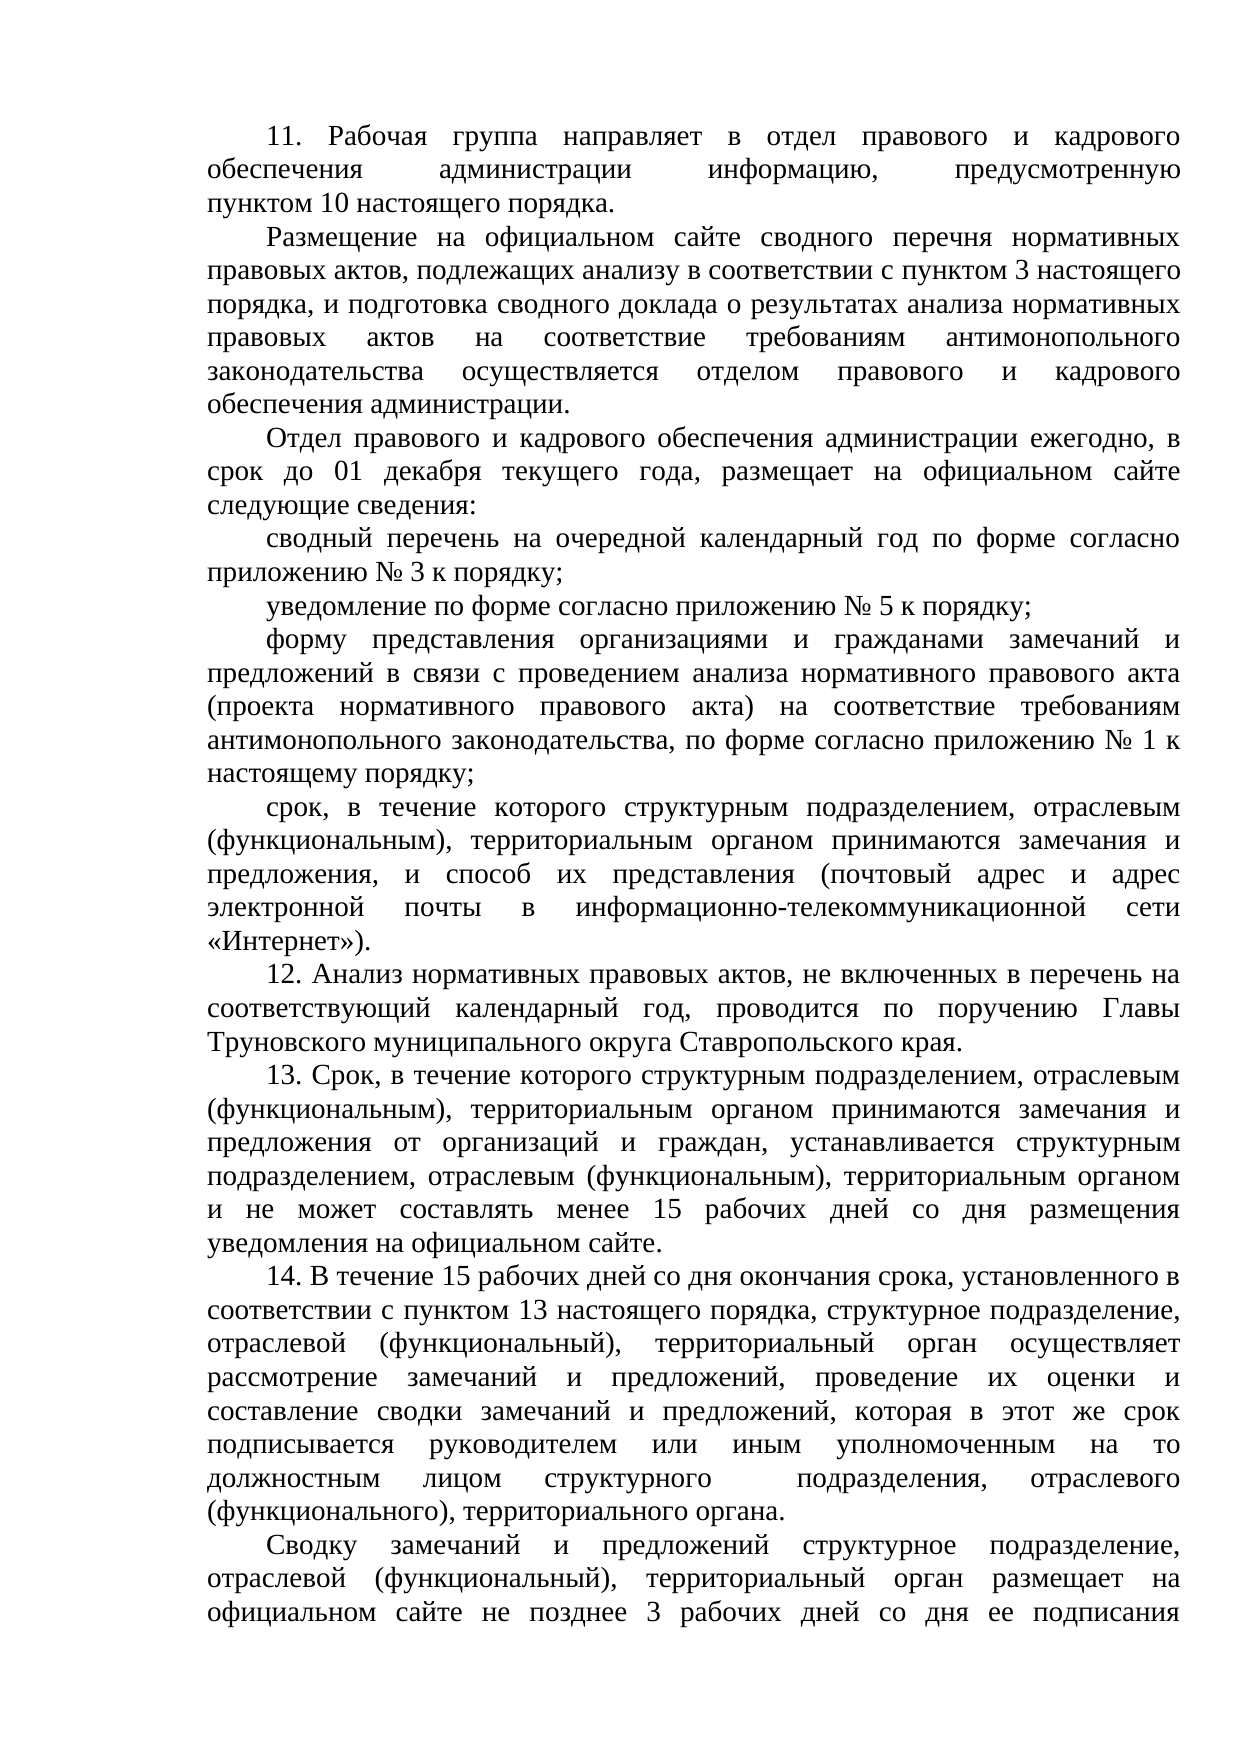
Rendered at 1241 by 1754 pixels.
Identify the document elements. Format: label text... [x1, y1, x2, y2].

text срок, в течение которого структурным подразделением, отраслевым (функциональным), территориальным органом принимаются замечания и предложения, и способ их представления (почтовый адрес и адрес электронной почты в информационно-телекоммуникационной сети «Интернет»). [207, 789, 1181, 957]
text Размещение на официальном сайте сводного перечня нормативных правовых актов, подлежащих анализу в соответствии с пунктом 3 настоящего порядка, и подготовка сводного доклада о результатах анализа нормативных правовых актов на соответствие требованиям антимонопольного законодательства осуществляется отделом правового и кадрового обеспечения администрации. [207, 219, 1181, 420]
text 13. Срок, в течение которого структурным подразделением, отраслевым (функциональным), территориальным органом принимаются замечания и предложения от организаций и граждан, устанавливается структурным подразделением, отраслевым (функциональным), территориальным органом и не может составлять менее 15 рабочих дней со дня размещения уведомления на официальном сайте. [207, 1057, 1181, 1258]
text форму представления организациями и гражданами замечаний и предложений в связи с проведением анализа нормативного правового акта (проекта нормативного правового акта) на соответствие требованиям антимонопольного законодательства, по форме согласно приложению № 1 к настоящему порядку; [207, 621, 1181, 789]
text уведомление по форме согласно приложению № 5 к порядку; [207, 588, 1181, 621]
text сводный перечень на очередной календарный год по форме согласно приложению № 3 к порядку; [207, 521, 1181, 588]
text 11. Рабочая группа направляет в отдел правового и кадрового обеспечения администрации информацию, предусмотренную пунктом 10 настоящего порядка. [207, 118, 1181, 219]
text Отдел правового и кадрового обеспечения администрации ежегодно, в срок до 01 декабря текущего года, размещает на официальном сайте следующие сведения: [207, 420, 1181, 521]
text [207, 1527, 1181, 1627]
text 12. Анализ нормативных правовых актов, не включенных в перечень на соответствующий календарный год, проводится по поручению Главы Труновского муниципального округа Ставропольского края. [207, 957, 1181, 1057]
text 14. В течение 15 рабочих дней со дня окончания срока, установленного в соответствии с пунктом 13 настоящего порядка, структурное подразделение, отраслевой (функциональный), территориальный орган осуществляет рассмотрение замечаний и предложений, проведение их оценки и составление сводки замечаний и предложений, которая в этот же срок подписывается руководителем или иным уполномоченным на то должностным лицом структурного подразделения, отраслевого (функционального), территориального органа. [207, 1258, 1181, 1527]
